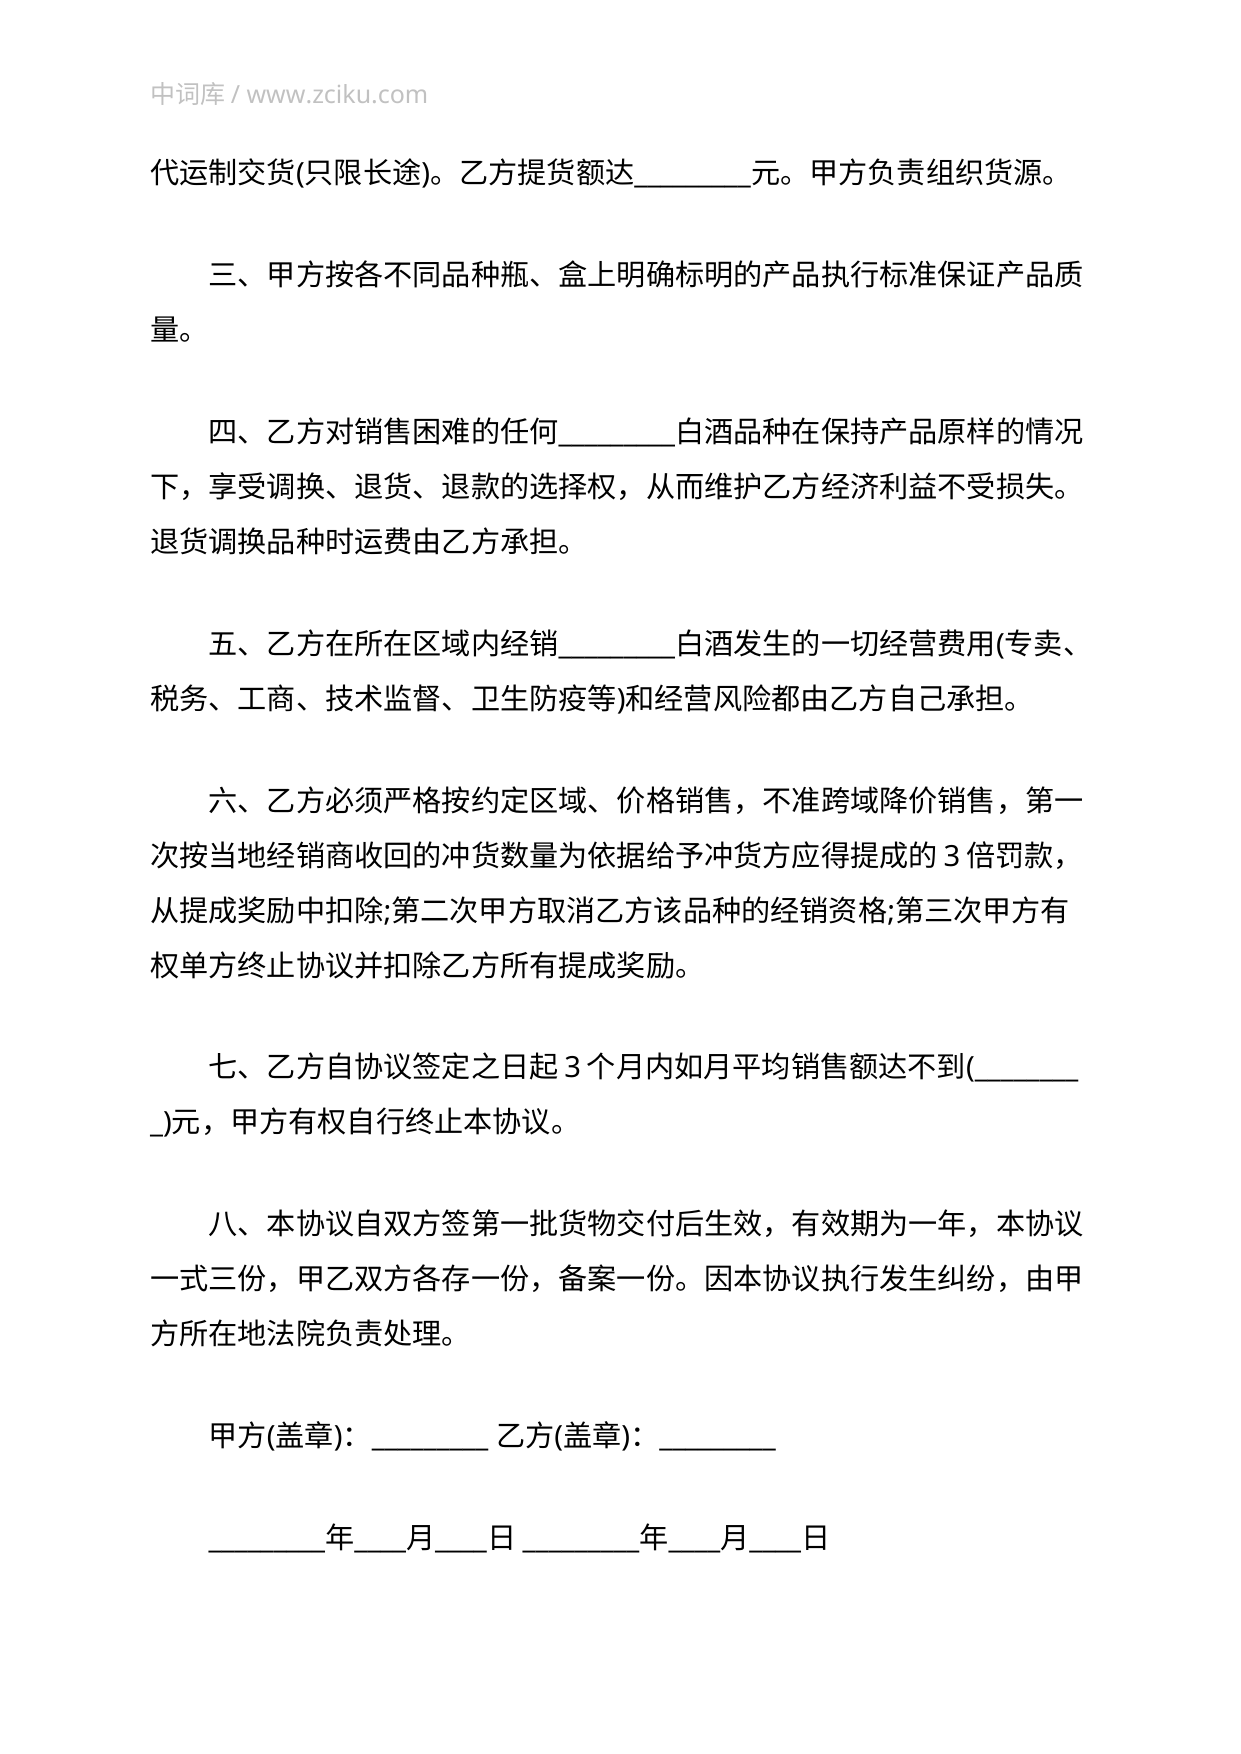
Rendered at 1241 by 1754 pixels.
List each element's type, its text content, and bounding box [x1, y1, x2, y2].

text 七、乙方自协议签定之日起3个月内如月平均销售额达不到(_________)元，甲方有权自行终止本协议。 [150, 1044, 1090, 1141]
text 甲方(盖章)：_________ 乙方(盖章)：_________ [150, 1412, 1090, 1455]
text 六、乙方必须严格按约定区域、价格销售，不准跨域降价销售，第一次按当地经销商收回的冲货数量为依据给予冲货方应得提成的3倍罚款，从提成奖励中扣除;第二次甲方取消乙方该品种的经销资格;第三次甲方有权单方终止协议并扣除乙方所有提成奖励。 [150, 777, 1090, 984]
text 三、甲方按各不同品种瓶、盒上明确标明的产品执行标准保证产品质量。 [150, 252, 1090, 349]
text _________年____月____日 _________年____月____日 [150, 1514, 1090, 1557]
text 五、乙方在所在区域内经销_________白酒发生的一切经营费用(专卖、税务、工商、技术监督、卫生防疫等)和经营风险都由乙方自己承担。 [150, 620, 1090, 718]
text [150, 150, 1090, 192]
text 八、本协议自双方签第一批货物交付后生效，有效期为一年，本协议一式三份，甲乙双方各存一份，备案一份。因本协议执行发生纠纷，由甲方所在地法院负责处理。 [150, 1201, 1090, 1353]
text 四、乙方对销售困难的任何_________白酒品种在保持产品原样的情况下，享受调换、退货、退款的选择权，从而维护乙方经济利益不受损失。退货调换品种时运费由乙方承担。 [150, 409, 1090, 561]
